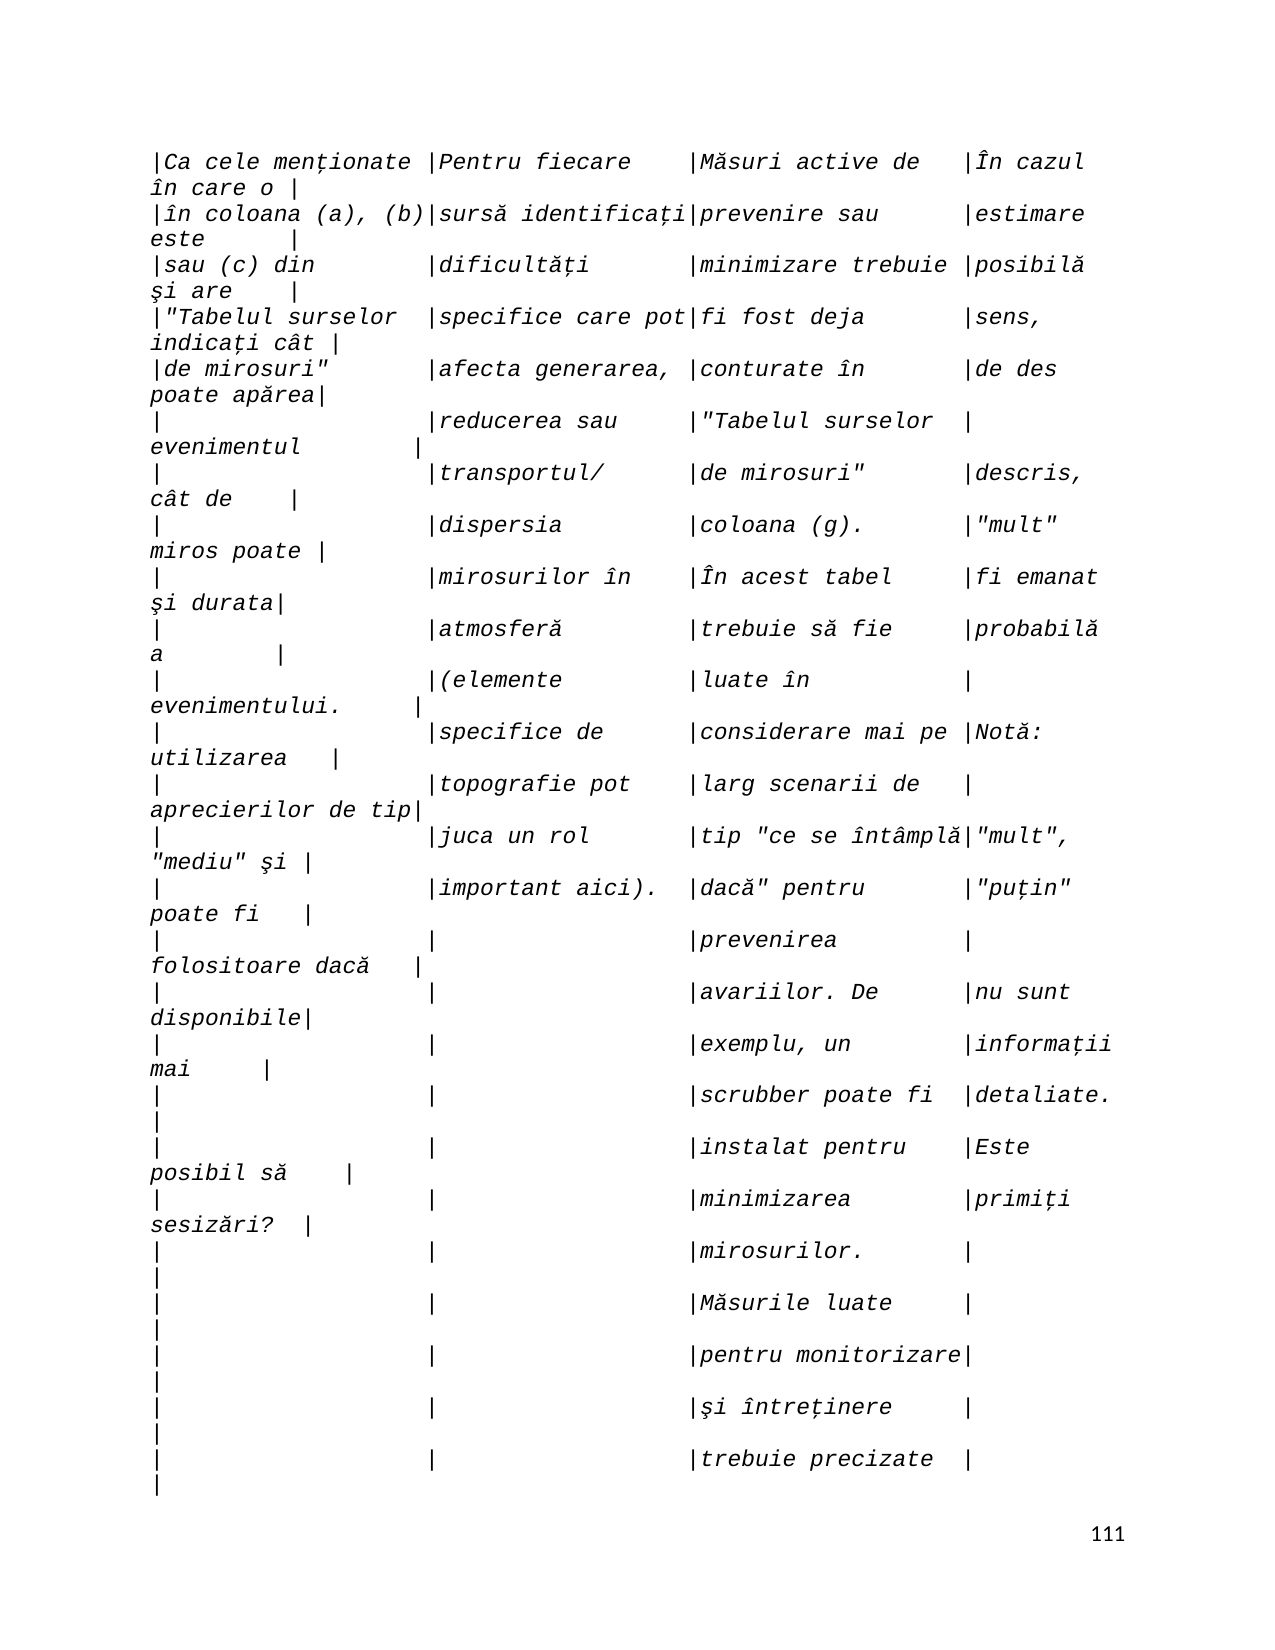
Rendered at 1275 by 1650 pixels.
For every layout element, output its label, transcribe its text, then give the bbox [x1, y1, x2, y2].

text |"Tabelul surselor |specifice care pot|fi fost deja |sens, indicaţi cât | [150, 306, 1125, 357]
text |Ca cele menţionate |Pentru fiecare |Măsuri active de |În cazul în care o | [150, 150, 1125, 202]
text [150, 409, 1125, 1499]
text |de mirosuri" |afecta generarea, |conturate în |de des poate apărea| [150, 357, 1125, 409]
text |în coloana (a), (b)|sursă identificaţi|prevenire sau |estimare este | [150, 202, 1125, 254]
text |sau (c) din |dificultăţi |minimizare trebuie |posibilă şi are | [150, 254, 1125, 306]
